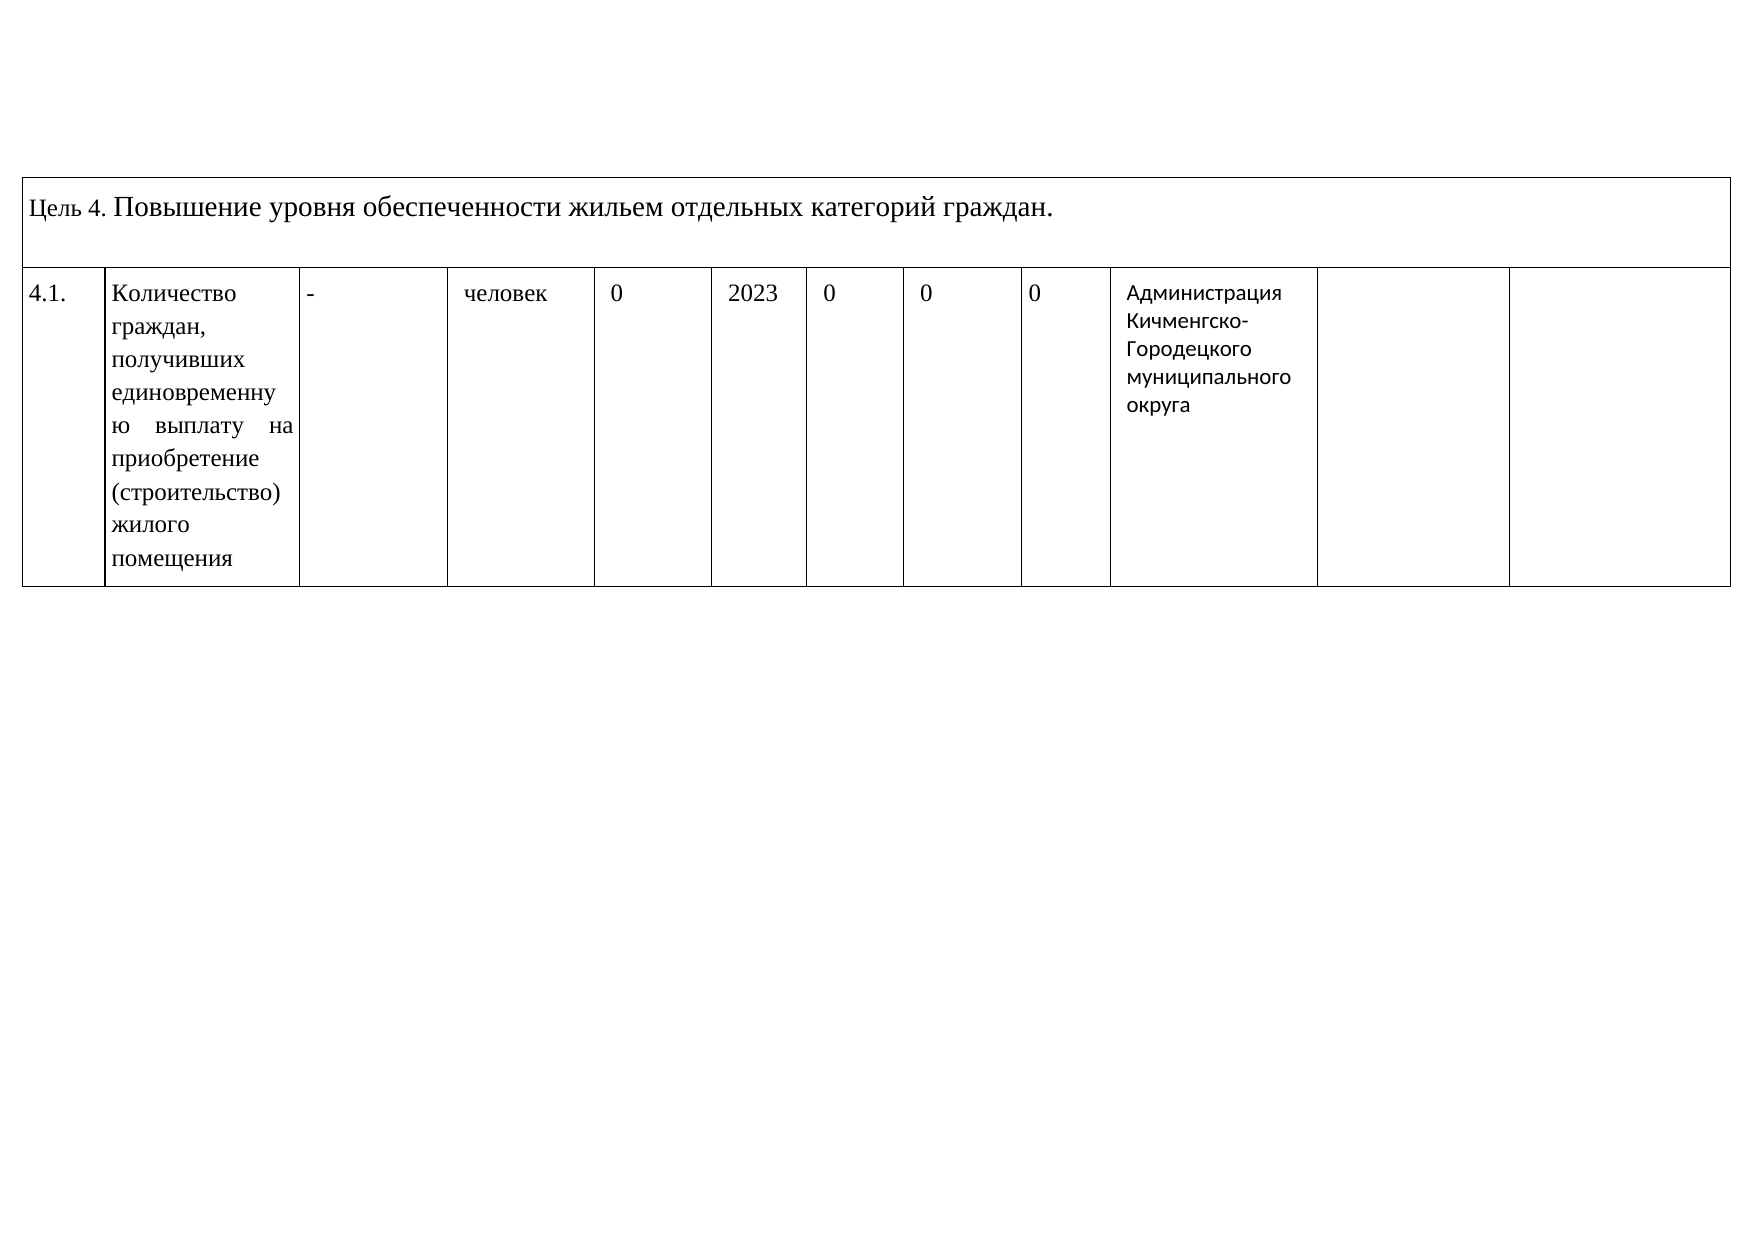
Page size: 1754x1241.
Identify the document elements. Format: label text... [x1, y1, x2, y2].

table_cell [1510, 268, 1730, 586]
table_cell 0 [807, 268, 903, 586]
table_cell [1318, 268, 1509, 586]
table_cell Количество граждан, получивших единовременную выплату на приобретение (строительство) жилого помещения [106, 268, 299, 586]
table_cell 0 [1022, 268, 1110, 586]
table_cell Цель 4. Повышение уровня обеспеченности жильем отдельных категорий граждан. [23, 178, 1730, 267]
table_cell 0 [595, 268, 711, 586]
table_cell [1111, 268, 1317, 586]
table_cell 0 [904, 268, 1021, 586]
table_cell - [300, 268, 447, 586]
table_cell 4.1. [23, 268, 104, 586]
table_cell 2023 [712, 268, 806, 586]
table_cell человек [448, 268, 594, 586]
